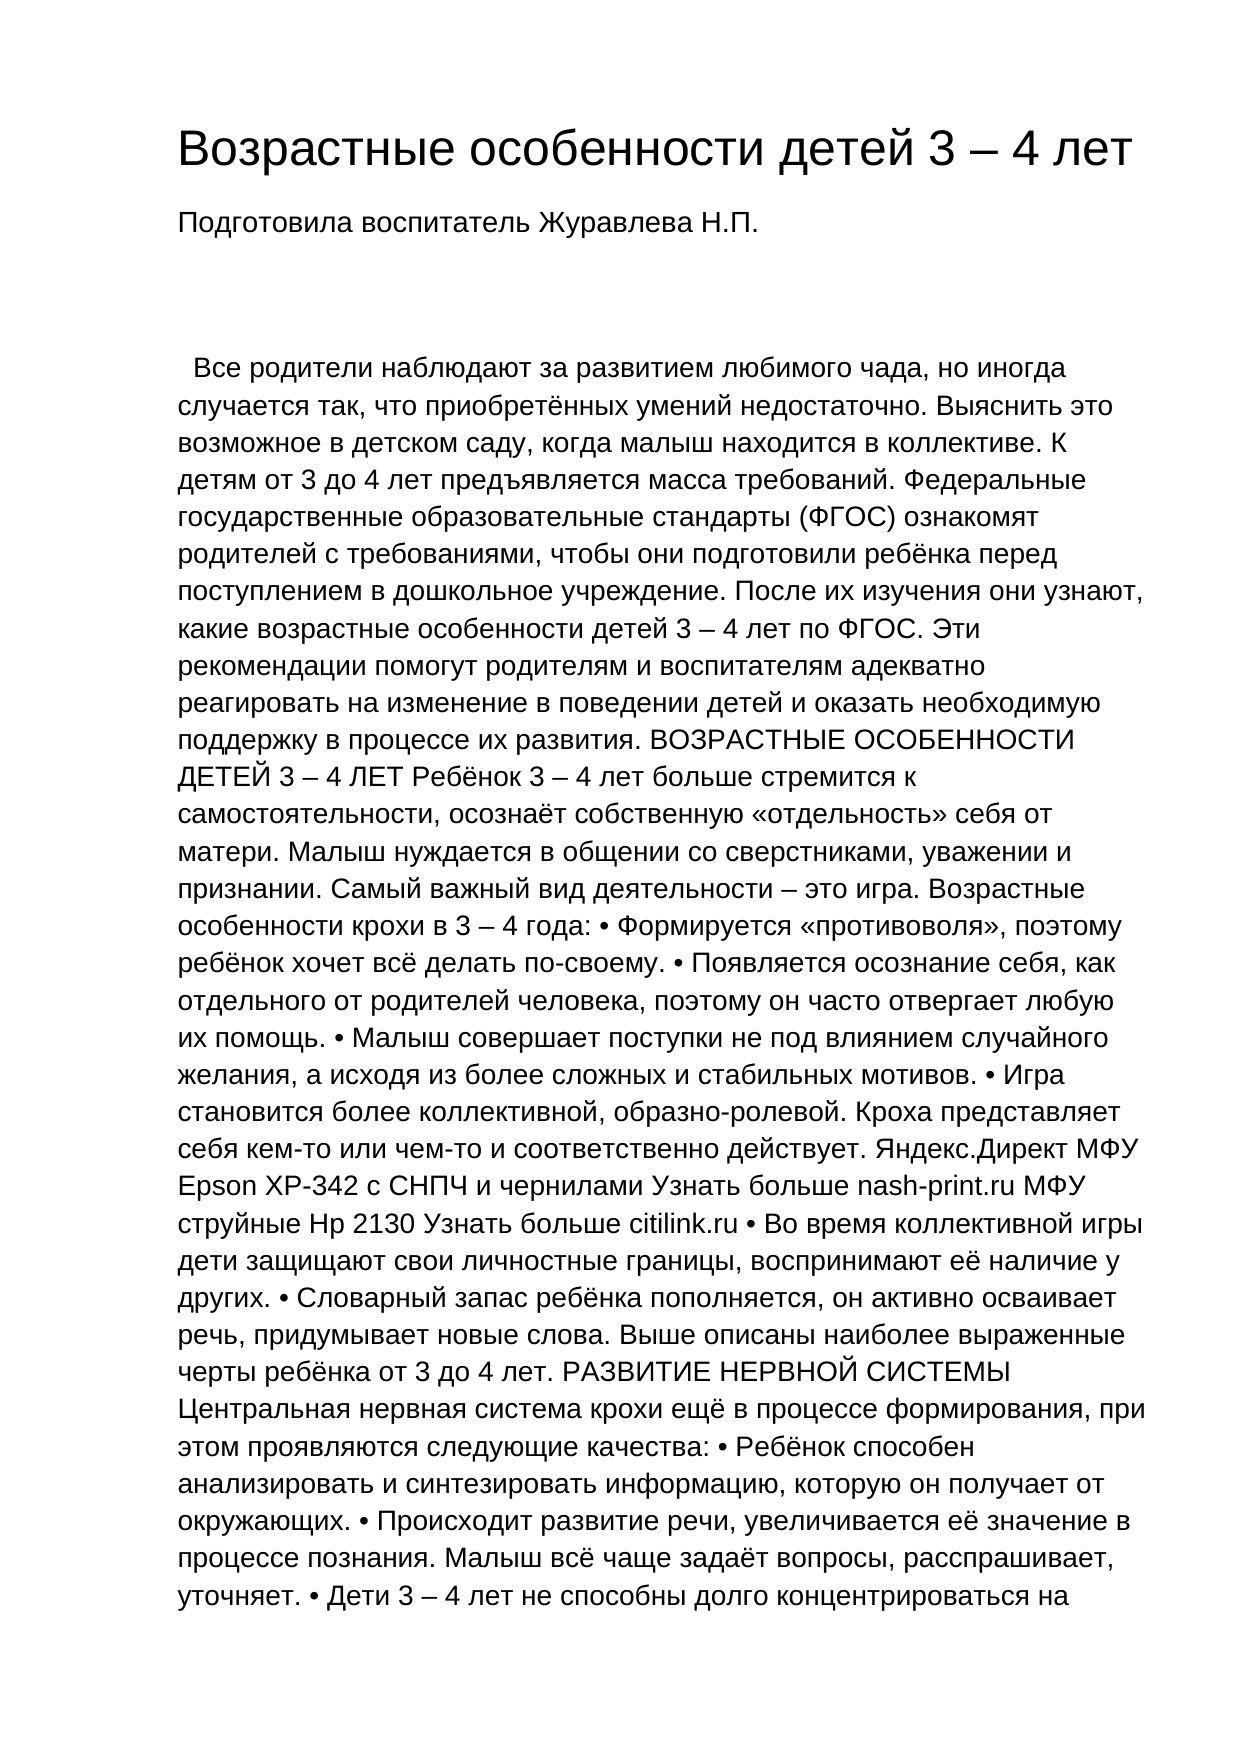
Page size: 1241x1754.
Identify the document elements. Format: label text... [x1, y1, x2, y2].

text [177, 351, 1152, 1611]
text Подготовила воспитатель Журавлева Н.П. [177, 205, 1152, 238]
text Возрастные особенности детей 3 – 4 лет [177, 118, 1152, 176]
